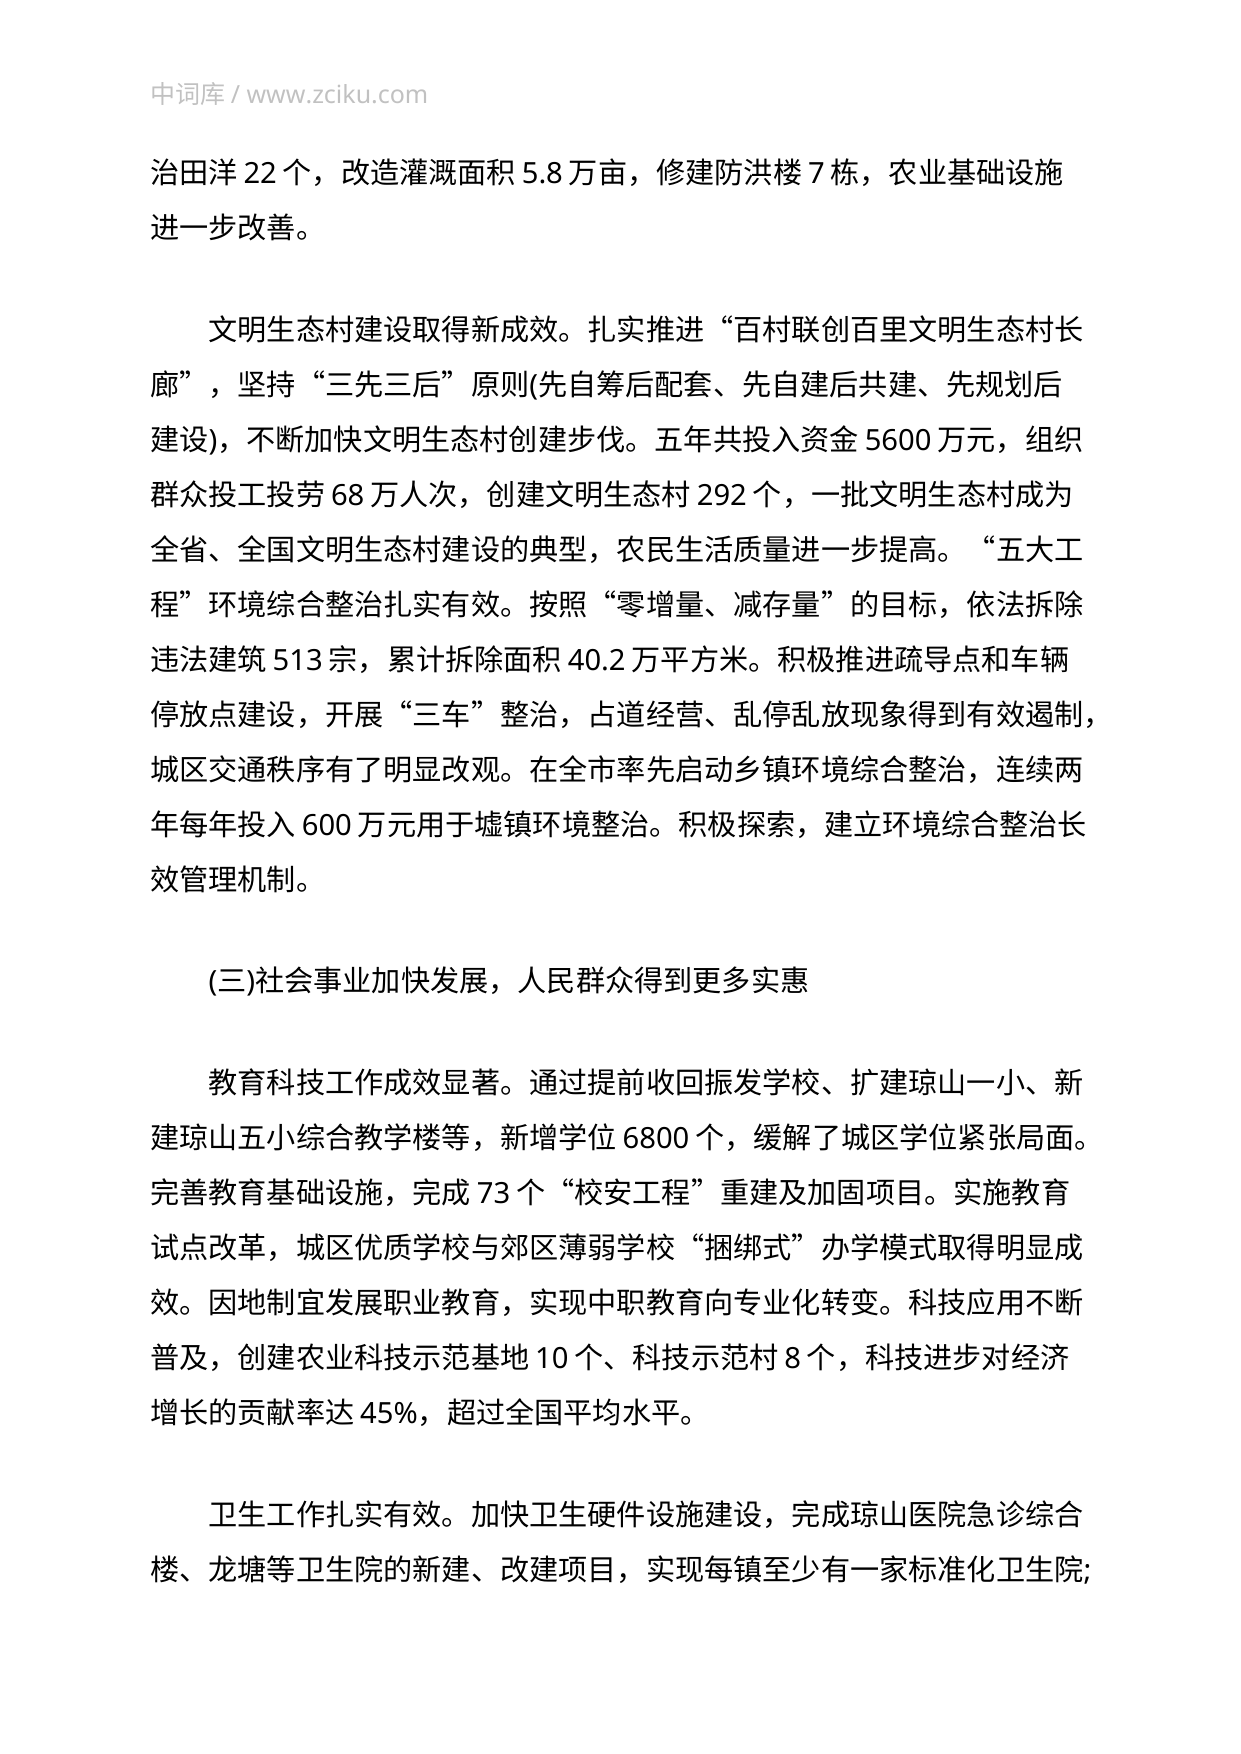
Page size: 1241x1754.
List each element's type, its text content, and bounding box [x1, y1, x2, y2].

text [150, 1492, 1090, 1589]
text (三)社会事业加快发展，人民群众得到更多实惠 [150, 958, 1090, 1000]
text 教育科技工作成效显著。通过提前收回振发学校、扩建琼山一小、新建琼山五小综合教学楼等，新增学位6800个，缓解了城区学位紧张局面。完善教育基础设施，完成73个“校安工程”重建及加固项目。实施教育试点改革，城区优质学校与郊区薄弱学校“捆绑式”办学模式取得明显成效。因地制宜发展职业教育，实现中职教育向专业化转变。科技应用不断普及，创建农业科技示范基地10个、科技示范村8个，科技进步对经济增长的贡献率达45%，超过全国平均水平。 [150, 1060, 1090, 1432]
text 文明生态村建设取得新成效。扎实推进“百村联创百里文明生态村长廊”，坚持“三先三后”原则(先自筹后配套、先自建后共建、先规划后建设)，不断加快文明生态村创建步伐。五年共投入资金5600万元，组织群众投工投劳68万人次，创建文明生态村292个，一批文明生态村成为全省、全国文明生态村建设的典型，农民生活质量进一步提高。“五大工程”环境综合整治扎实有效。按照“零增量、减存量”的目标，依法拆除违法建筑513宗，累计拆除面积40.2万平方米。积极推进疏导点和车辆停放点建设，开展“三车”整治，占道经营、乱停乱放现象得到有效遏制，城区交通秩序有了明显改观。在全市率先启动乡镇环境综合整治，连续两年每年投入600万元用于墟镇环境整治。积极探索，建立环境综合整治长效管理机制。 [150, 307, 1090, 898]
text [150, 150, 1090, 247]
